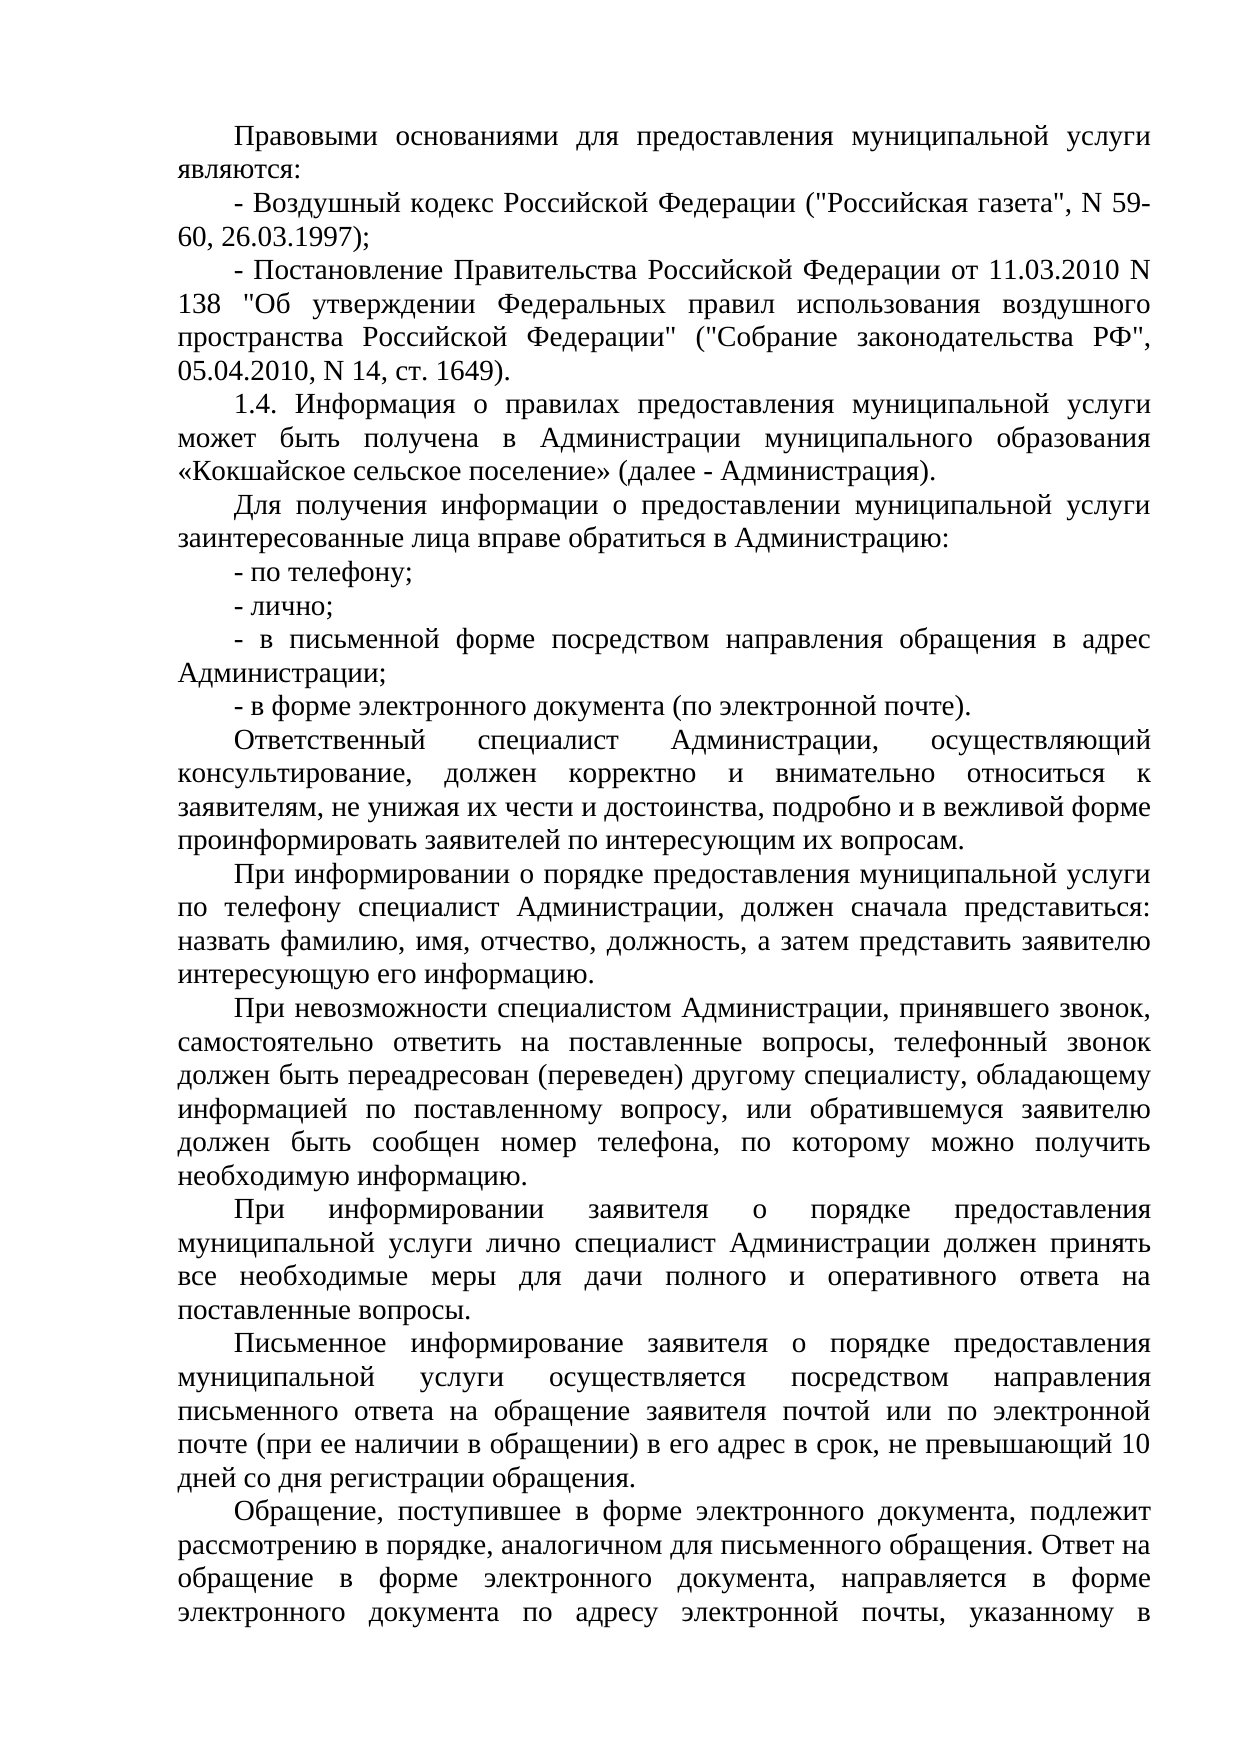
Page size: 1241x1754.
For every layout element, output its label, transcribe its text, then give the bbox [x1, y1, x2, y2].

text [177, 1493, 1152, 1627]
text - Воздушный кодекс Российской Федерации ("Российская газета", N 59-60, 26.03.1997); [177, 185, 1152, 252]
text Правовыми основаниями для предоставления муниципальной услуги являются: [177, 118, 1152, 185]
text - в письменной форме посредством направления обращения в адрес Администрации; [177, 621, 1152, 688]
text - лично; [177, 588, 1152, 621]
text Для получения информации о предоставлении муниципальной услуги заинтересованные лица вправе обратиться в Администрацию: [177, 487, 1152, 554]
text При информировании заявителя о порядке предоставления муниципальной услуги лично специалист Администрации должен принять все необходимые меры для дачи полного и оперативного ответа на поставленные вопросы. [177, 1191, 1152, 1326]
text - в форме электронного документа (по электронной почте). [177, 688, 1152, 722]
text При информировании о порядке предоставления муниципальной услуги по телефону специалист Администрации, должен сначала представиться: назвать фамилию, имя, отчество, должность, а затем представить заявителю интересующую его информацию. [177, 856, 1152, 990]
text При невозможности специалистом Администрации, принявшего звонок, самостоятельно ответить на поставленные вопросы, телефонный звонок должен быть переадресован (переведен) другому специалисту, обладающему информацией по поставленному вопросу, или обратившемуся заявителю должен быть сообщен номер телефона, по которому можно получить необходимую информацию. [177, 990, 1152, 1191]
text 1.4. Информация о правилах предоставления муниципальной услуги может быть получена в Администрации муниципального образования «Кокшайское сельское поселение» (далее - Администрация). [177, 386, 1152, 487]
text Ответственный специалист Администрации, осуществляющий консультирование, должен корректно и внимательно относиться к заявителям, не унижая их чести и достоинства, подробно и в вежливой форме проинформировать заявителей по интересующим их вопросам. [177, 722, 1152, 856]
text - по телефону; [177, 554, 1152, 588]
text Письменное информирование заявителя о порядке предоставления муниципальной услуги осуществляется посредством направления письменного ответа на обращение заявителя почтой или по электронной почте (при ее наличии в обращении) в его адрес в срок, не превышающий 10 дней со дня регистрации обращения. [177, 1326, 1152, 1493]
text - Постановление Правительства Российской Федерации от 11.03.2010 N 138 "Об утверждении Федеральных правил использования воздушного пространства Российской Федерации" ("Собрание законодательства РФ", 05.04.2010, N 14, ст. 1649). [177, 252, 1152, 386]
